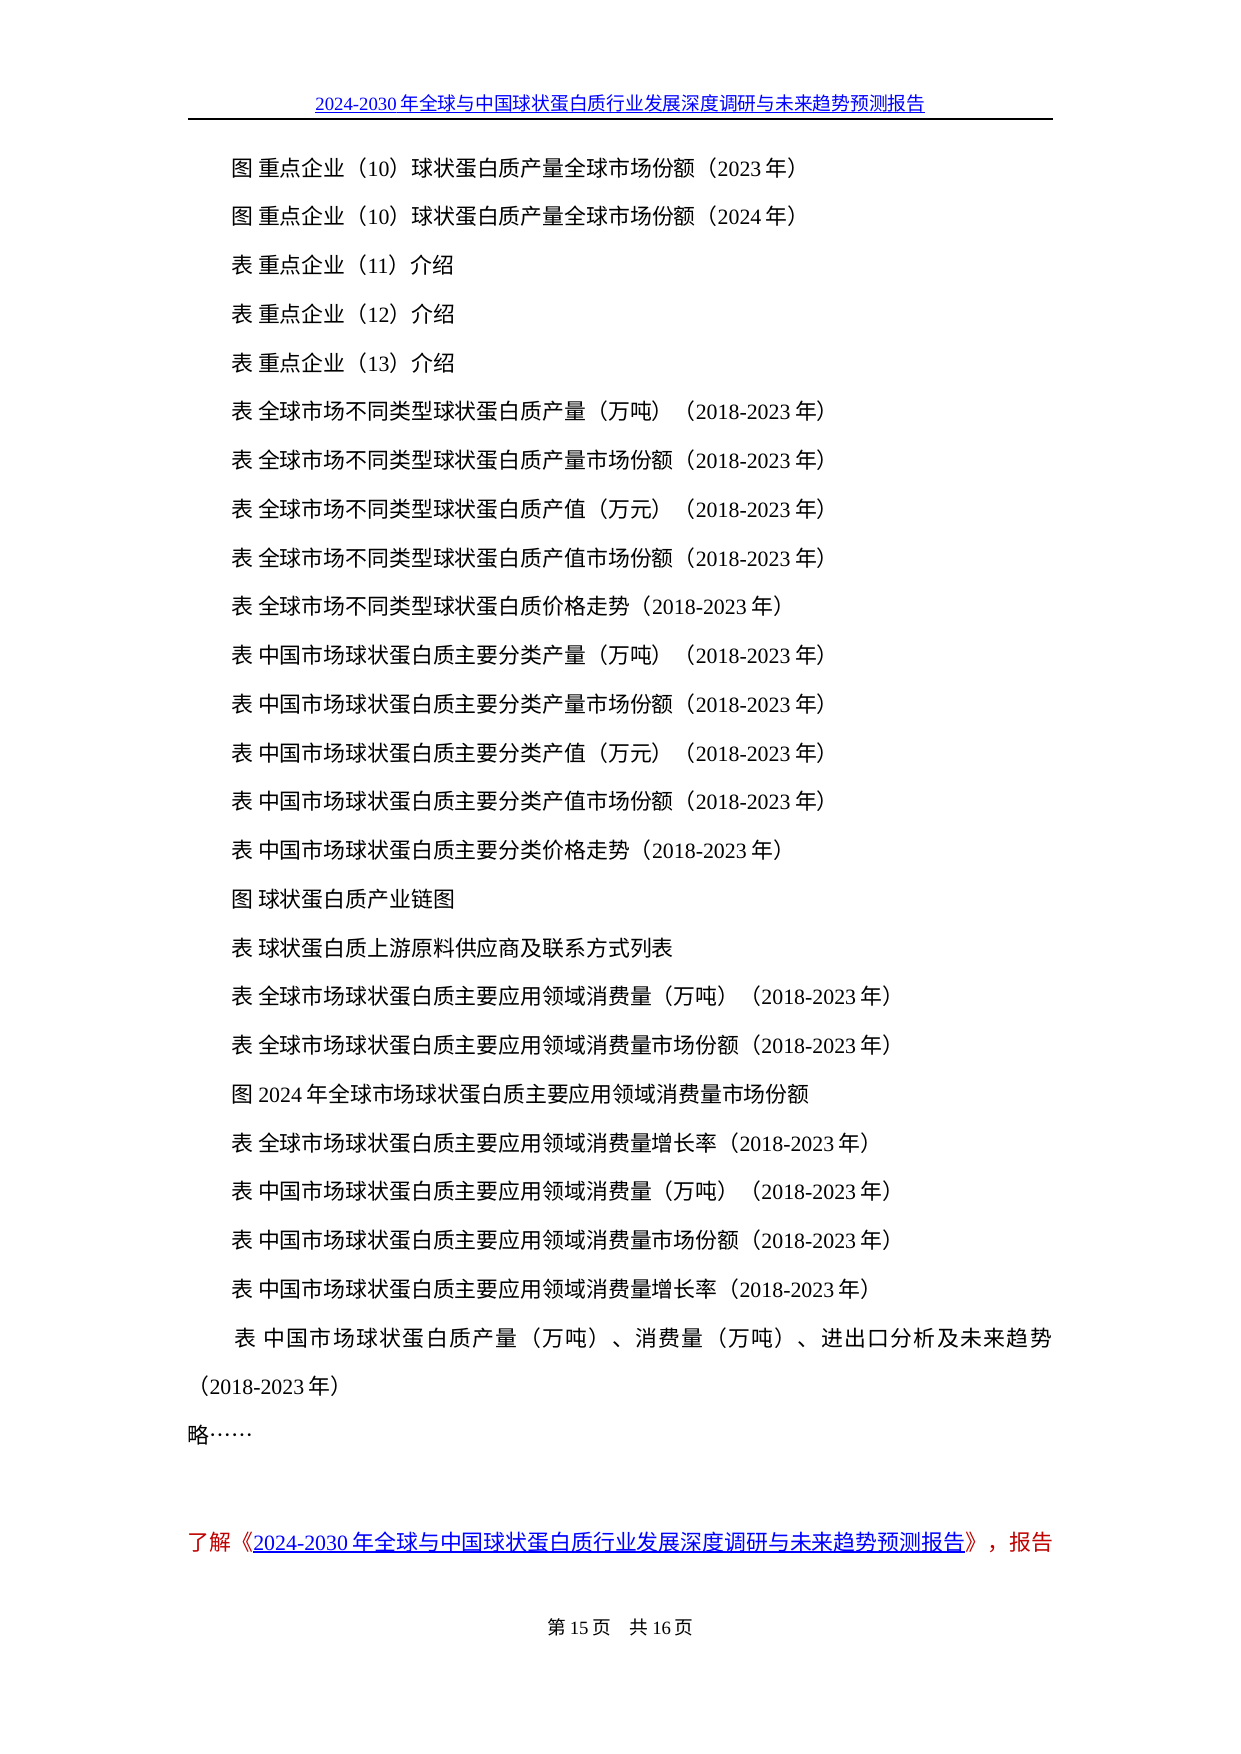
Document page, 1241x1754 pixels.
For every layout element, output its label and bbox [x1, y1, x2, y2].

text [187, 1524, 1053, 1557]
text [187, 150, 1053, 1450]
